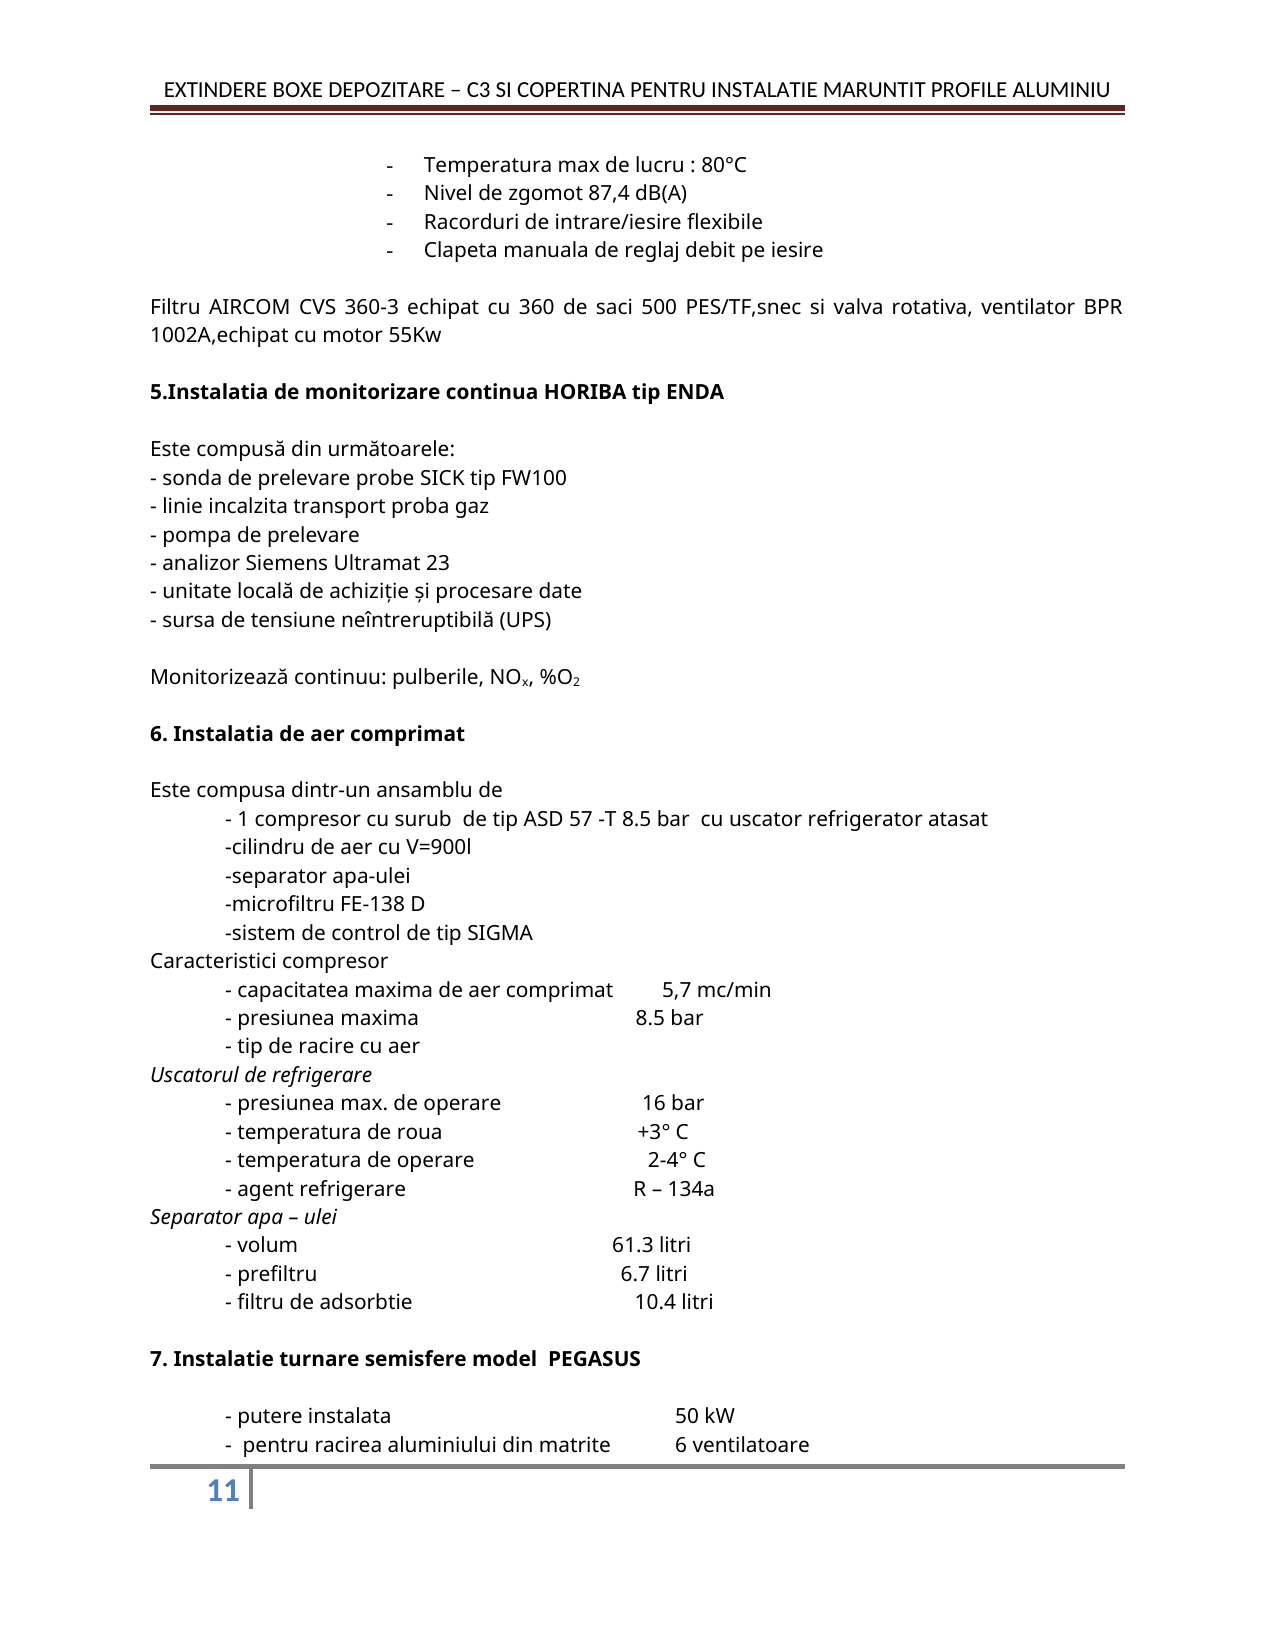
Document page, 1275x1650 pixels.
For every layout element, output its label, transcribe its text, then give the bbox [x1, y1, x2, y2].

text 7. Instalatie turnare semisfere model PEGASUS [150, 1344, 1125, 1373]
text Este compusa dintr-un ansamblu de [150, 776, 1125, 804]
text -sistem de control de tip SIGMA [225, 918, 1125, 946]
text - pentru racirea aluminiului din matrite 6 ventilatoare [225, 1430, 1125, 1458]
text Monitorizează continuu: pulberile, NOx, %O2 [150, 662, 1125, 690]
text Caracteristici compresor [150, 946, 1125, 975]
text - putere instalata 50 kW [225, 1401, 1125, 1430]
text -cilindru de aer cu V=900l [225, 832, 1125, 861]
text - linie incalzita transport proba gaz [150, 491, 1125, 520]
text - tip de racire cu aer [225, 1032, 1125, 1060]
text - temperatura de roua +3° C [225, 1117, 1125, 1145]
text - agent refrigerare R – 134a [225, 1174, 1125, 1202]
text - presiunea max. de operare 16 bar [225, 1088, 1125, 1117]
list Temperatura max de lucru : 80°C [386, 150, 1125, 178]
text - presiunea maxima 8.5 bar [225, 1003, 1125, 1032]
text 6. Instalatia de aer comprimat [150, 719, 1125, 747]
text - capacitatea maxima de aer comprimat 5,7 mc/min [225, 975, 1125, 1003]
text 5.Instalatia de monitorizare continua HORIBA tip ENDA [150, 377, 1125, 406]
list Racorduri de intrare/iesire flexibile [386, 207, 1125, 235]
list Nivel de zgomot 87,4 dB(A) [386, 178, 1125, 207]
text - temperatura de operare 2-4° C [225, 1145, 1125, 1174]
text Uscatorul de refrigerare [150, 1060, 1125, 1088]
text -separator apa-ulei [225, 861, 1125, 889]
text - prefiltru 6.7 litri [225, 1259, 1125, 1287]
list Clapeta manuala de reglaj debit pe iesire [386, 235, 1125, 264]
text - volum 61.3 litri [225, 1231, 1125, 1259]
text - sursa de tensiune neîntreruptibilă (UPS) [150, 605, 1125, 633]
text - pompa de prelevare [150, 520, 1125, 548]
text Este compusă din următoarele: [150, 434, 1125, 463]
text - 1 compresor cu surub de tip ASD 57 -T 8.5 bar cu uscator refrigerator atasat [225, 804, 1125, 832]
text Separator apa – ulei [150, 1202, 1125, 1231]
text - filtru de adsorbtie 10.4 litri [225, 1287, 1125, 1316]
text - sonda de prelevare probe SICK tip FW100 [150, 463, 1125, 491]
text - unitate locală de achiziţie şi procesare date [150, 577, 1125, 605]
text -microfiltru FE-138 D [225, 889, 1125, 918]
text Filtru AIRCOM CVS 360-3 echipat cu 360 de saci 500 PES/TF,snec si valva rotativa, ventilator BPR 1002A,echipat cu motor 55Kw [150, 292, 1125, 349]
text - analizor Siemens Ultramat 23 [150, 548, 1125, 577]
